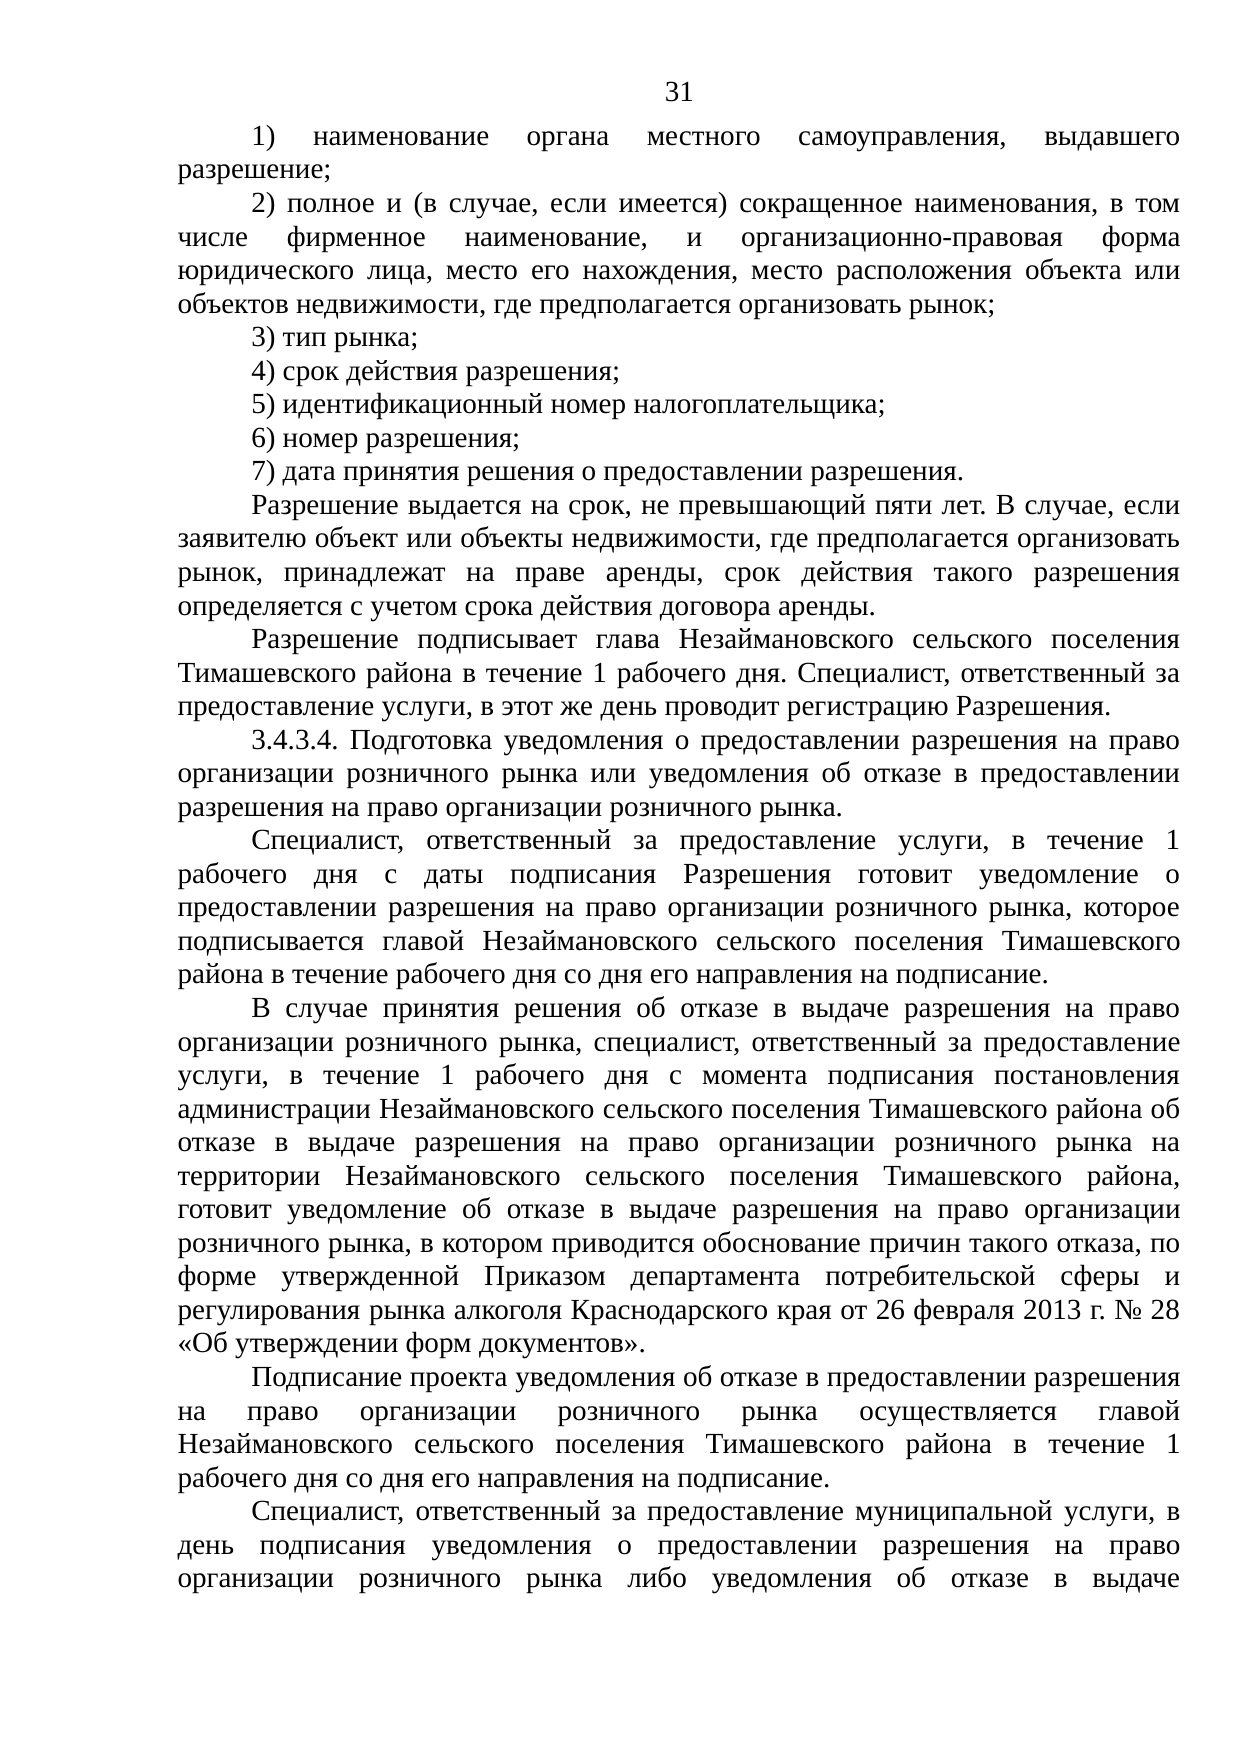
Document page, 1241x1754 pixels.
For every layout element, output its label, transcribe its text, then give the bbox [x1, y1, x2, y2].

text Разрешение выдается на срок, не превышающий пяти лет. В случае, если заявителю объект или объекты недвижимости, где предполагается организовать рынок, принадлежат на праве аренды, срок действия такого разрешения определяется с учетом срока действия договора аренды. [177, 487, 1181, 621]
text 5) идентификационный номер налогоплательщика; [177, 386, 1181, 420]
text 4) срок действия разрешения; [177, 353, 1181, 386]
text Специалист, ответственный за предоставление услуги, в течение 1 рабочего дня с даты подписания Разрешения готовит уведомление о предоставлении разрешения на право организации розничного рынка, которое подписывается главой Незаймановского сельского поселения Тимашевского района в течение рабочего дня со дня его направления на подписание. [177, 822, 1181, 990]
text 1) наименование органа местного самоуправления, выдавшего разрешение; [177, 118, 1181, 185]
text В случае принятия решения об отказе в выдаче разрешения на право организации розничного рынка, специалист, ответственный за предоставление услуги, в течение 1 рабочего дня с момента подписания постановления администрации Незаймановского сельского поселения Тимашевского района об отказе в выдаче разрешения на право организации розничного рынка на территории Незаймановского сельского поселения Тимашевского района, готовит уведомление об отказе в выдаче разрешения на право организации розничного рынка, в котором приводится обоснование причин такого отказа, по форме утвержденной Приказом департамента потребительской сферы и регулирования рынка алкоголя Краснодарского края от 26 февраля 2013 г. № 28 «Об утверждении форм документов». [177, 990, 1181, 1359]
text Разрешение подписывает глава Незаймановского сельского поселения Тимашевского района в течение 1 рабочего дня. Специалист, ответственный за предоставление услуги, в этот же день проводит регистрацию Разрешения. [177, 621, 1181, 722]
text 3) тип рынка; [177, 319, 1181, 353]
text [177, 1493, 1181, 1594]
text 6) номер разрешения; [177, 420, 1181, 453]
text 3.4.3.4. Подготовка уведомления о предоставлении разрешения на право организации розничного рынка или уведомления об отказе в предоставлении разрешения на право организации розничного рынка. [177, 722, 1181, 822]
text Подписание проекта уведомления об отказе в предоставлении разрешения на право организации розничного рынка осуществляется главой Незаймановского сельского поселения Тимашевского района в течение 1 рабочего дня со дня его направления на подписание. [177, 1359, 1181, 1493]
text 2) полное и (в случае, если имеется) сокращенное наименования, в том числе фирменное наименование, и организационно-правовая форма юридического лица, место его нахождения, место расположения объекта или объектов недвижимости, где предполагается организовать рынок; [177, 185, 1181, 319]
text 7) дата принятия решения о предоставлении разрешения. [177, 453, 1181, 487]
